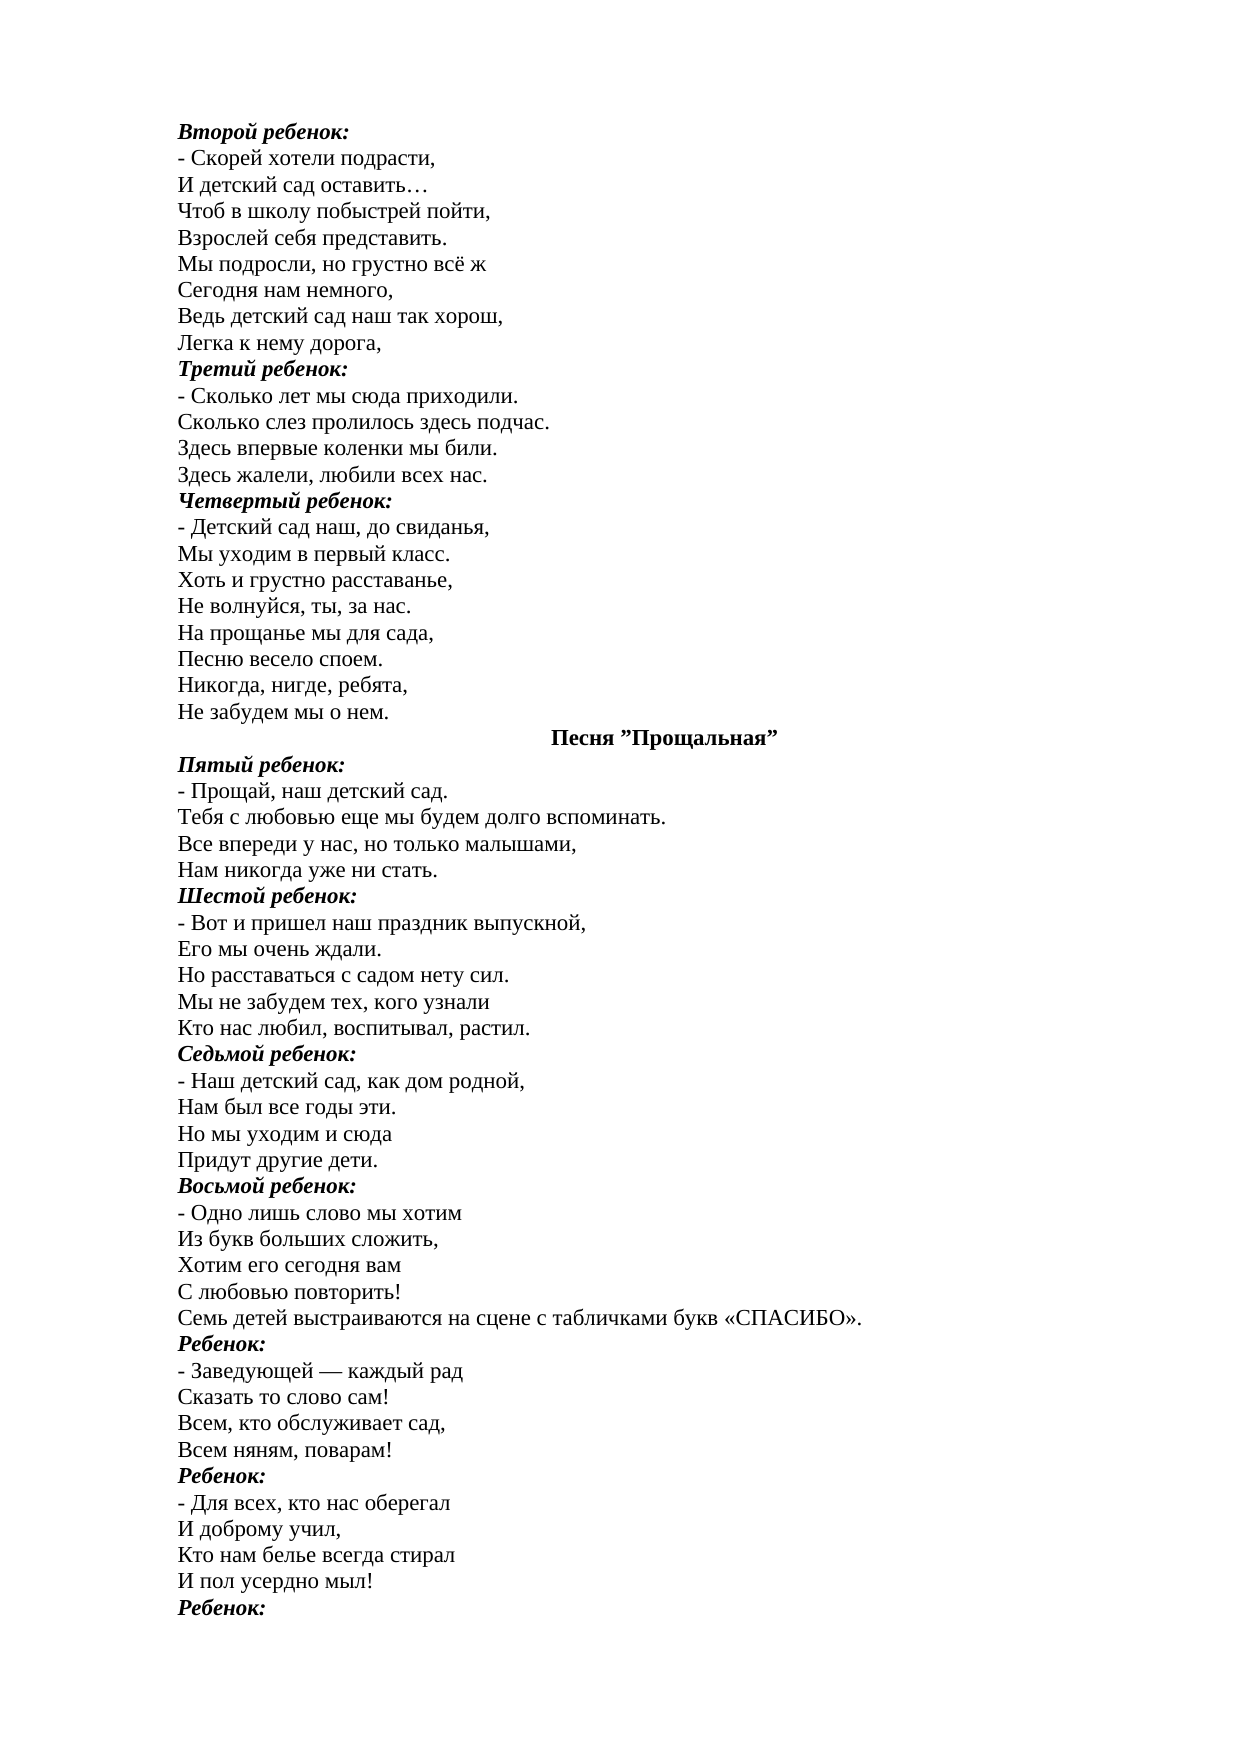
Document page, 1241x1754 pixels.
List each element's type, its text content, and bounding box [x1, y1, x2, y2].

text - Наш детский сад, как дом родной, Нам был все годы эти. Но мы уходим и сюда Придут другие дети. [177, 1067, 1152, 1172]
text Ребенок: [177, 1594, 1152, 1620]
text Четвертый ребенок: [177, 487, 1152, 513]
text Ребенок: [177, 1330, 1152, 1357]
text Второй ребенок: [177, 118, 1152, 144]
text Песня ”Прощальная” [177, 724, 1152, 751]
text На прощанье мы для сада, Песню весело споем. Никогда, нигде, ребята, Не забудем мы о нем. [177, 619, 1152, 724]
text Мы подросли, но грустно всё ж Сегодня нам немного, Ведь детский сад наш так хорош, Легка к нему дорога, [177, 250, 1152, 355]
text - Заведующей — каждый рад Сказать то слово сам! Всем, кто обслуживает сад, Всем няням, поварам! [177, 1357, 1152, 1462]
text Третий ребенок: [177, 355, 1152, 382]
text - Одно лишь слово мы хотим Из букв больших сложить, Хотим его сегодня вам С любовью повторить! [177, 1199, 1152, 1304]
text Седьмой ребенок: [177, 1041, 1152, 1067]
text - Для всех, кто нас оберегал И доброму учил, Кто нам белье всегда стирал И пол усердно мыл! [177, 1488, 1152, 1594]
text - Прощай, наш детский сад. Тебя с любовью еще мы будем долго вспоминать. Все впереди у нас, но только малышами, Нам никогда уже ни стать. [177, 777, 1152, 882]
text - Детский сад наш, до свиданья, Мы уходим в первый класс. Хоть и грустно расставанье, Не волнуйся, ты, за нас. [177, 513, 1152, 619]
text Ребенок: [177, 1462, 1152, 1488]
text Шестой ребенок: [177, 882, 1152, 909]
text - Скорей хотели подрасти, И детский сад оставить… Чтоб в школу побыстрей пойти, Взрослей себя представить. [177, 144, 1152, 250]
text - Сколько лет мы сюда приходили. Сколько слез пролилось здесь подчас. Здесь впервые коленки мы били. Здесь жалели, любили всех нас. [177, 382, 1152, 487]
text Восьмой ребенок: [177, 1172, 1152, 1199]
text - Вот и пришел наш праздник выпускной, Его мы очень ждали. Но расставаться с садом нету сил. Мы не забудем тех, кого узнали Кто нас любил, воспитывал, растил. [177, 909, 1152, 1041]
text Пятый ребенок: [177, 751, 1152, 777]
text Семь детей выстраиваются на сцене с табличками букв «СПАСИБО». [177, 1304, 1152, 1330]
